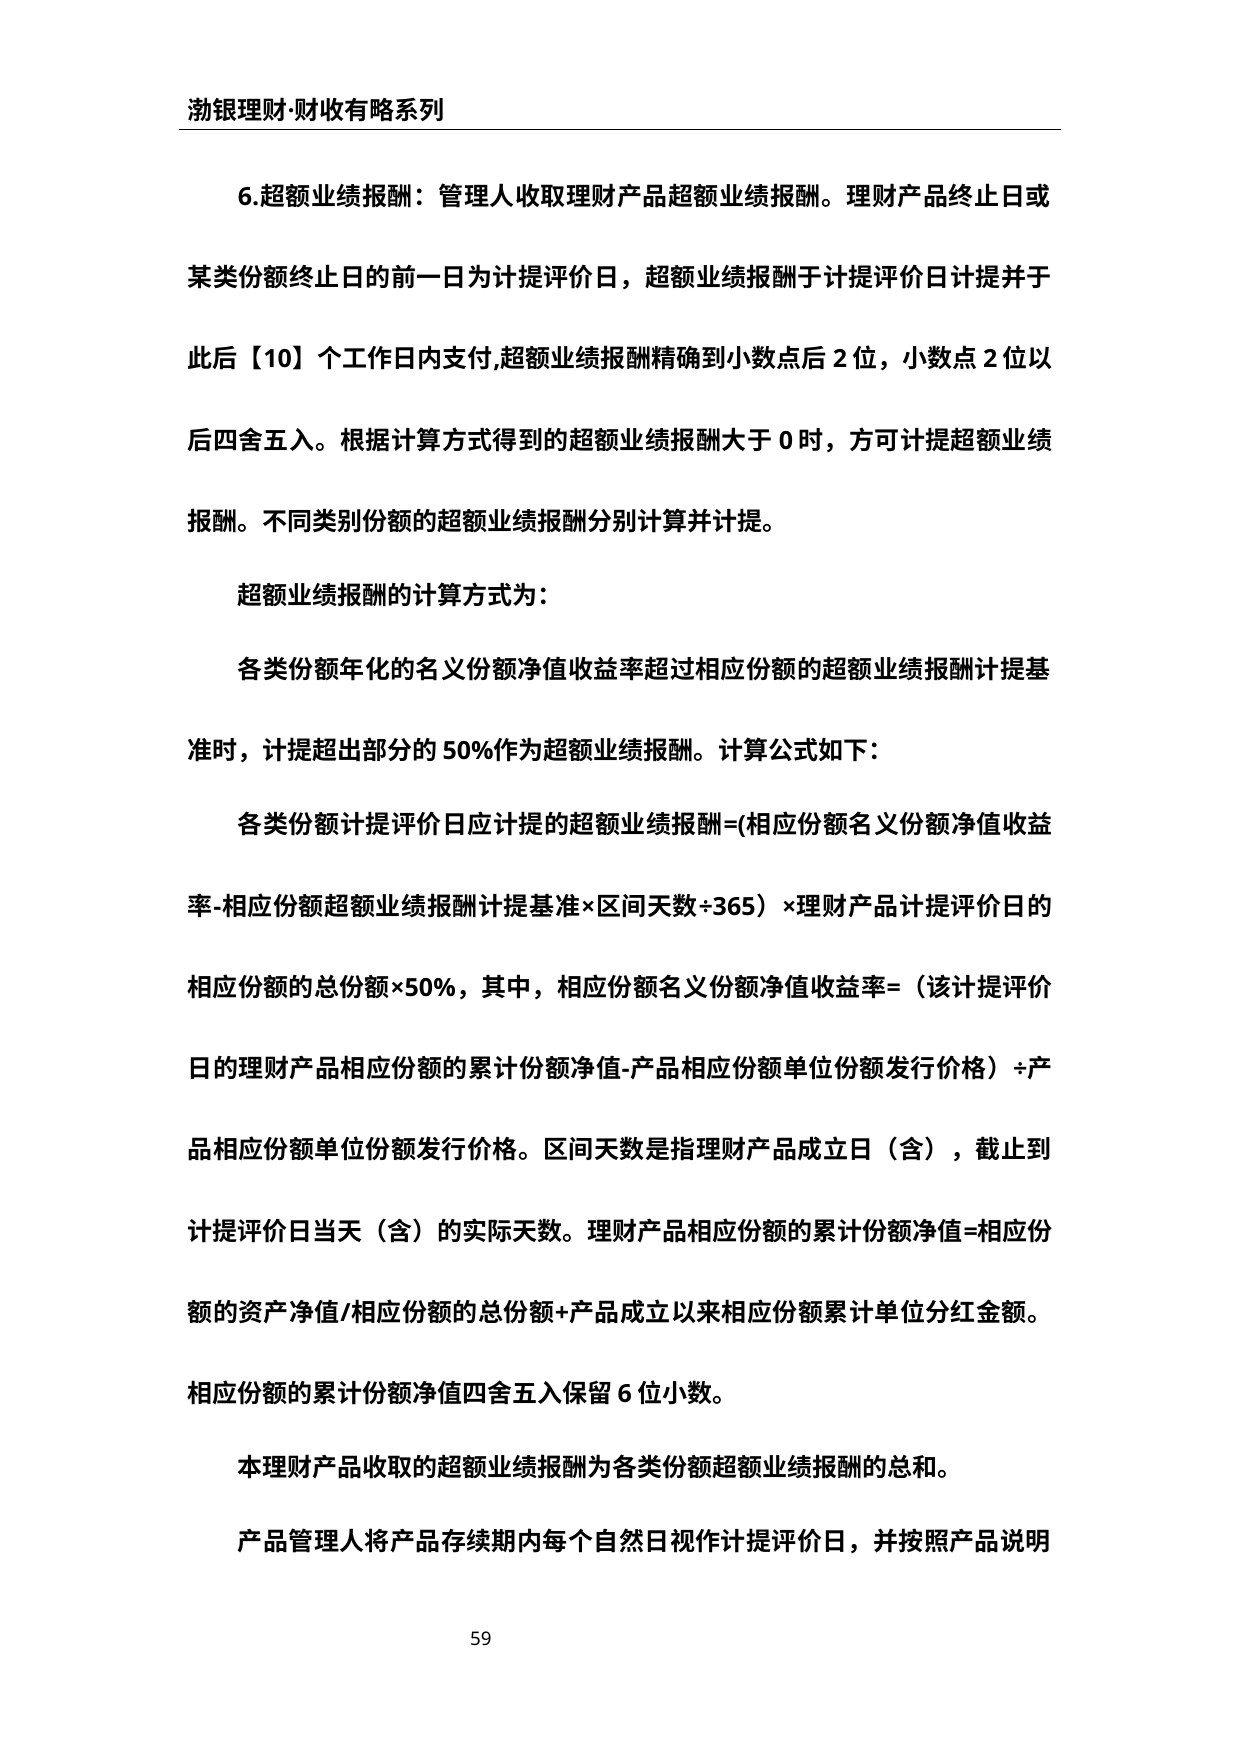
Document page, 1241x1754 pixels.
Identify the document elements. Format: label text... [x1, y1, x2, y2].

text 本理财产品收取的超额业绩报酬为各类份额超额业绩报酬的总和。 [187, 1433, 1053, 1498]
text 6.超额业绩报酬：管理人收取理财产品超额业绩报酬。理财产品终止日或某类份额终止日的前一日为计提评价日，超额业绩报酬于计提评价日计提并于此后【10】个工作日内支付,超额业绩报酬精确到小数点后2位，小数点2位以后四舍五入。根据计算方式得到的超额业绩报酬大于0时，方可计提超额业绩报酬。不同类别份额的超额业绩报酬分别计算并计提。 [187, 162, 1053, 552]
text 各类份额年化的名义份额净值收益率超过相应份额的超额业绩报酬计提基准时，计提超出部分的50%作为超额业绩报酬。计算公式如下： [187, 635, 1053, 781]
text 各类份额计提评价日应计提的超额业绩报酬=(相应份额名义份额净值收益率-相应份额超额业绩报酬计提基准×区间天数÷365）×理财产品计提评价日的相应份额的总份额×50%，其中，相应份额名义份额净值收益率=（该计提评价日的理财产品相应份额的累计份额净值-产品相应份额单位份额发行价格）÷产品相应份额单位份额发行价格。区间天数是指理财产品成立日（含），截止到计提评价日当天（含）的实际天数。理财产品相应份额的累计份额净值=相应份额的资产净值/相应份额的总份额+产品成立以来相应份额累计单位分红金额。相应份额的累计份额净值四舍五入保留6位小数。 [187, 790, 1053, 1424]
list 超额业绩报酬的计算方式为： [187, 561, 1053, 626]
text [187, 1507, 1053, 1572]
